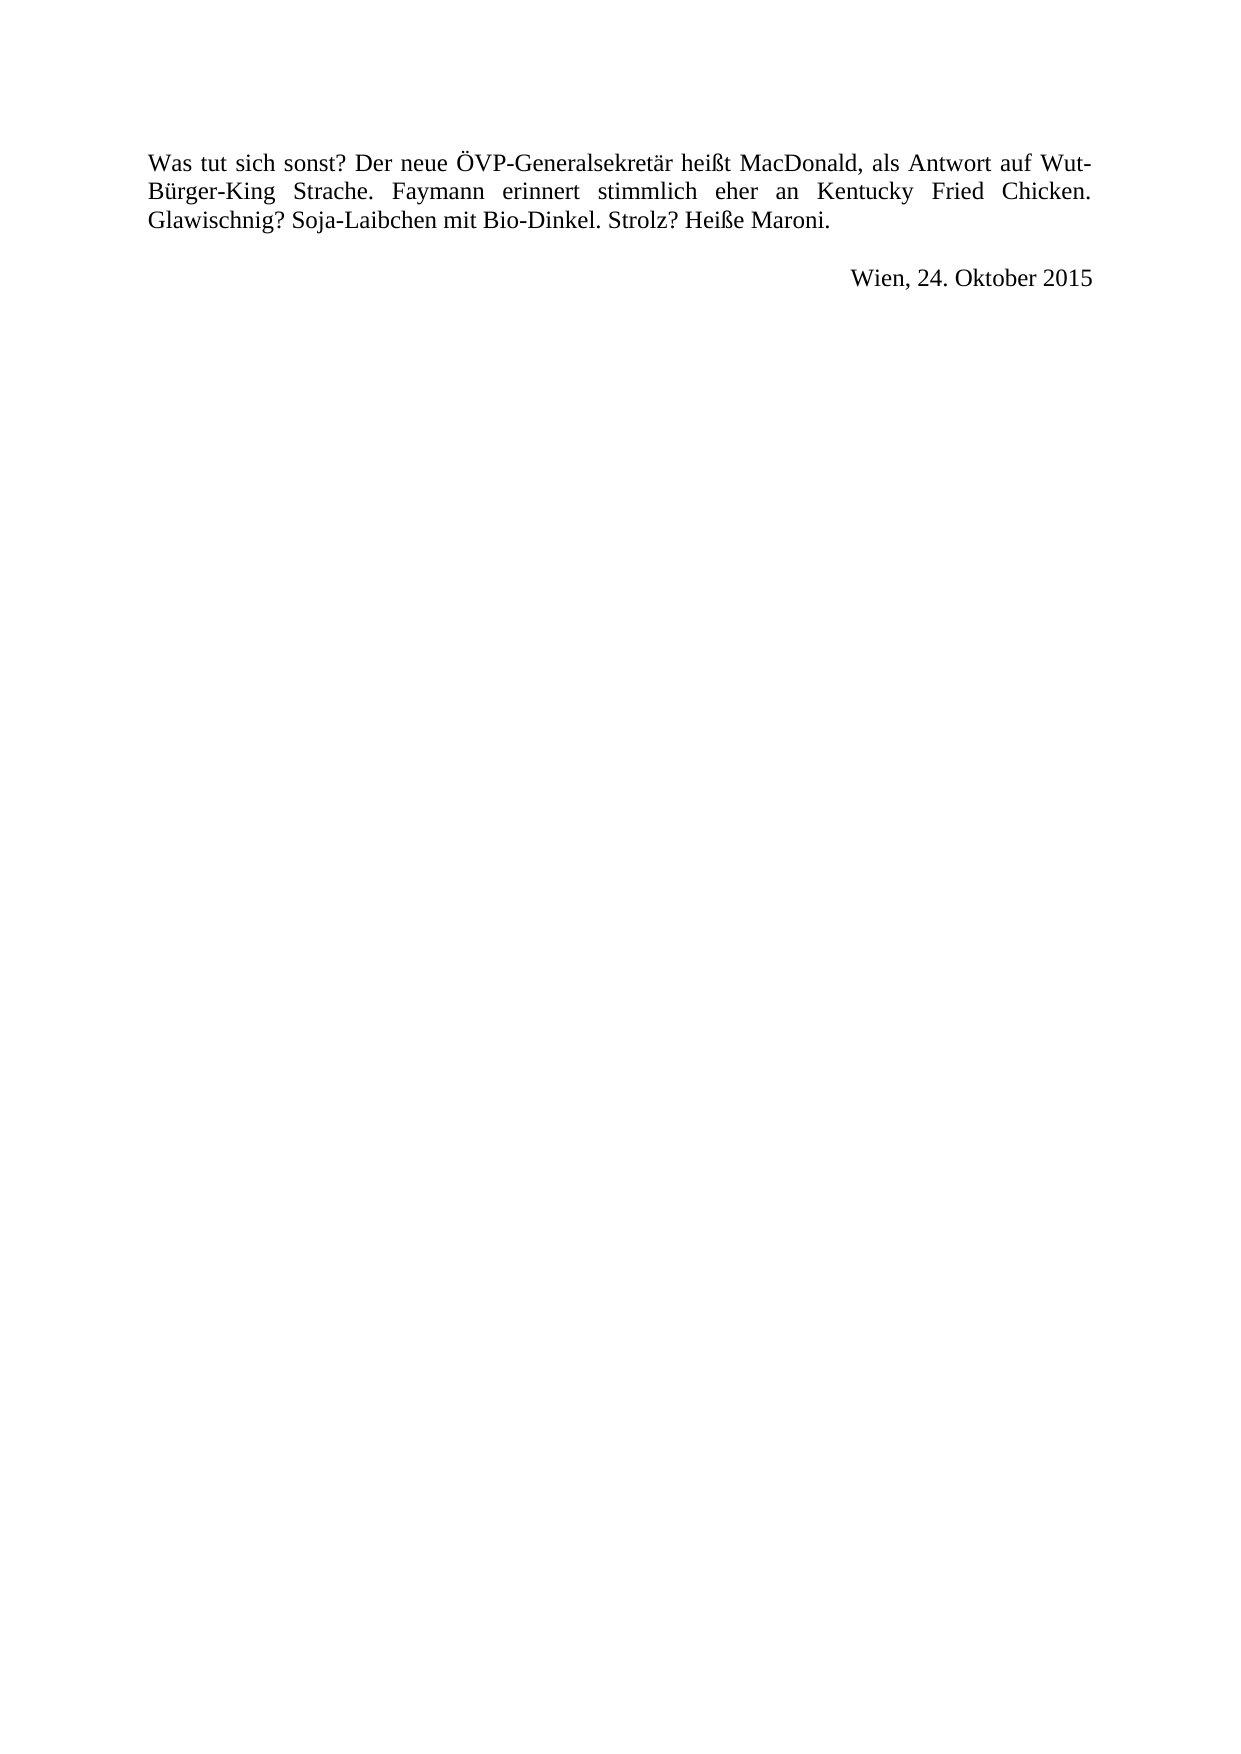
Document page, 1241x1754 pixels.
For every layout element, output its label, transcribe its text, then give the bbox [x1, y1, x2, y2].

text Was tut sich sonst? Der neue ÖVP-Generalsekretär heißt MacDonald, als Antwort auf Wut-Bürger-King Strache. Faymann erinnert stimmlich eher an Kentucky Fried Chicken. Glawischnig? Soja-Laibchen mit Bio-Dinkel. Strolz? Heiße Maroni. [148, 148, 1093, 234]
text Wien, 24. Oktober 2015 [148, 263, 1093, 291]
